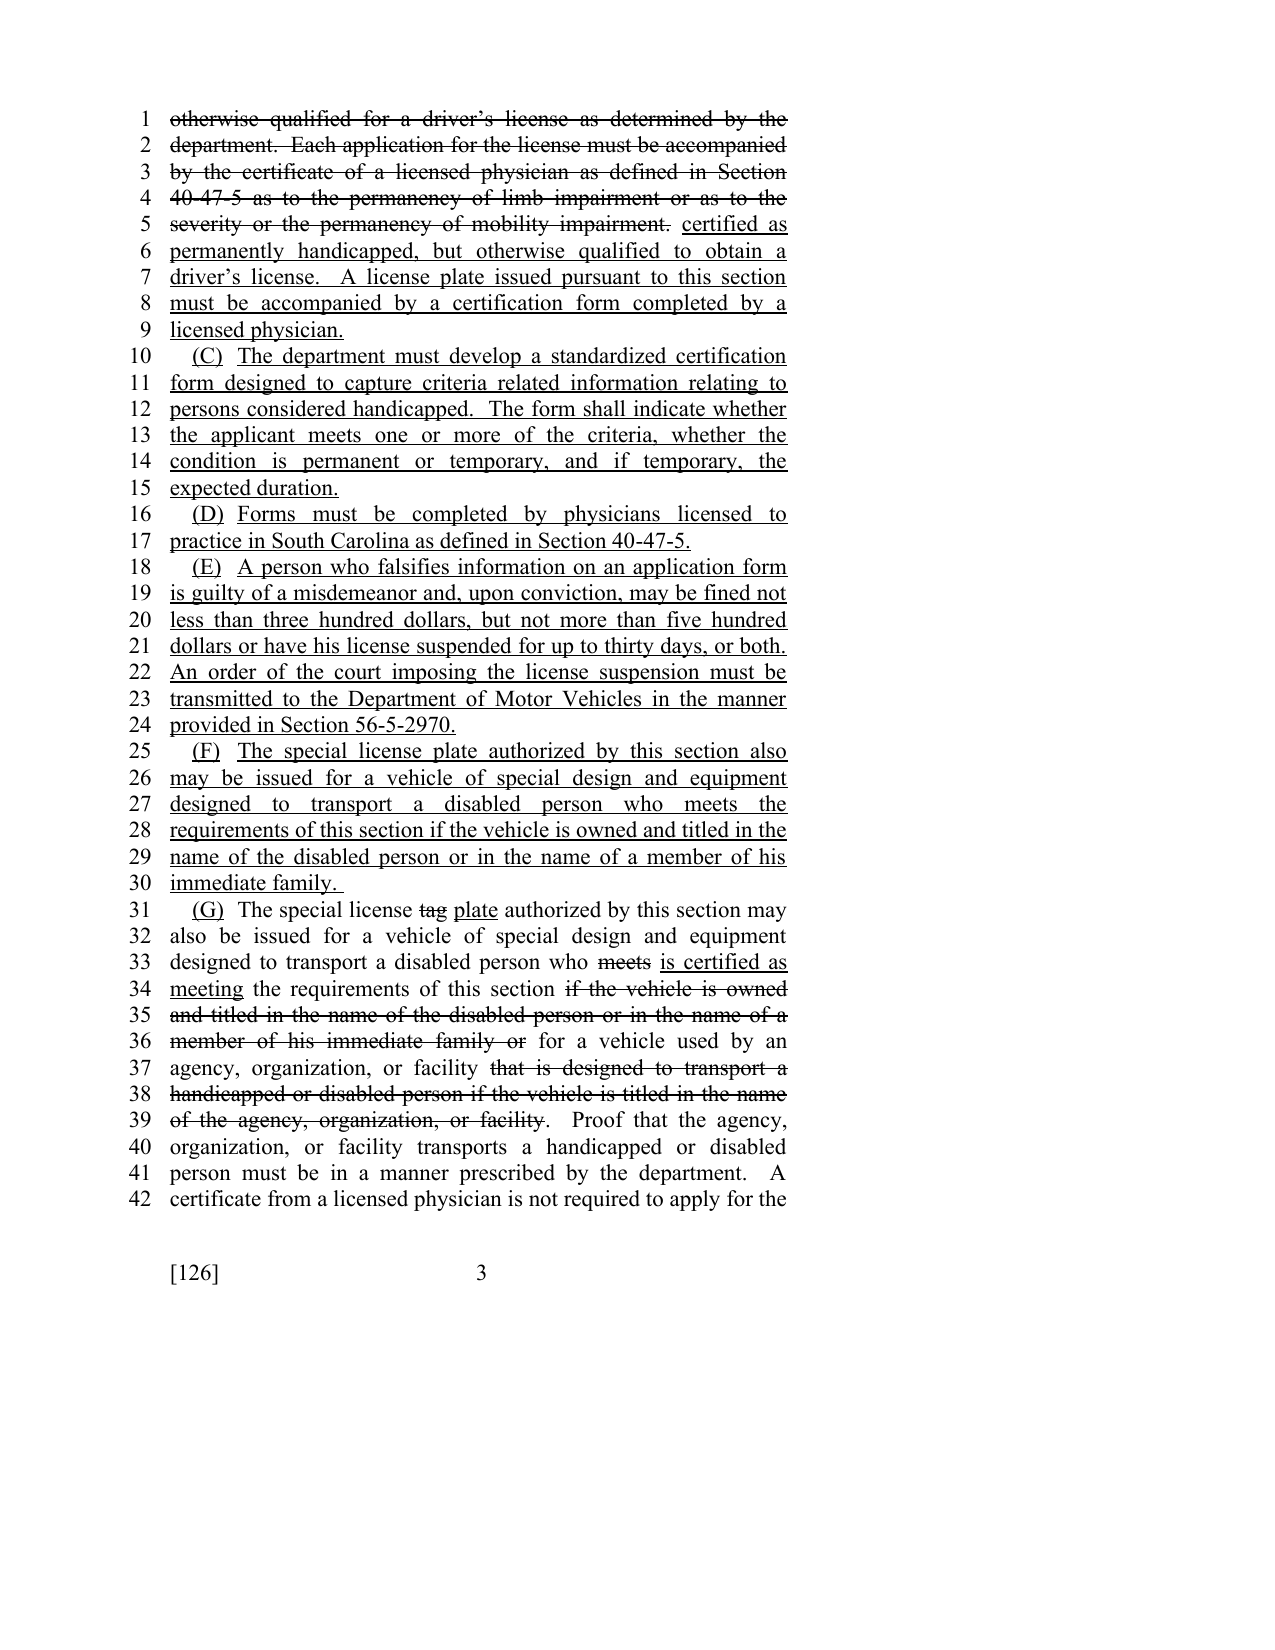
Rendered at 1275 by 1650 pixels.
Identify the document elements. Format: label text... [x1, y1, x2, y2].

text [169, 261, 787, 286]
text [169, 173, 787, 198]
text (D) Forms must be completed by physicians licensed to practice in South Carolina as defined in Section 40-47-5. [169, 500, 787, 553]
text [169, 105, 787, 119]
text (E) A person who falsifies information on an application form is guilty of a misdemeanor and, upon conviction, may be fined not less than three hundred dollars, but not more than five hundred dollars or have his license suspended for up to thirty days, or both. An order of the court imposing the license suspension must be transmitted to the Department of Motor Vehicles in the manner provided in Section 56-5-2970. [169, 553, 787, 602]
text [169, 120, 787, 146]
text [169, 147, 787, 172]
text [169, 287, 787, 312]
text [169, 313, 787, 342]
text (C) The department must develop a standardized certification form designed to capture criteria related information relating to persons considered handicapped. The form shall indicate whether the applicant meets one or more of the criteria, whether the condition is permanent or temporary, and if temporary, the expected duration. [169, 342, 787, 391]
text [169, 200, 787, 260]
text (F) The special license plate authorized by this section also may be issued for a vehicle of special design and equipment designed to transport a disabled person who meets the requirements of this section if the vehicle is owned and titled in the name of the disabled person or in the name of a member of his immediate family. [169, 737, 787, 787]
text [169, 1095, 787, 1212]
